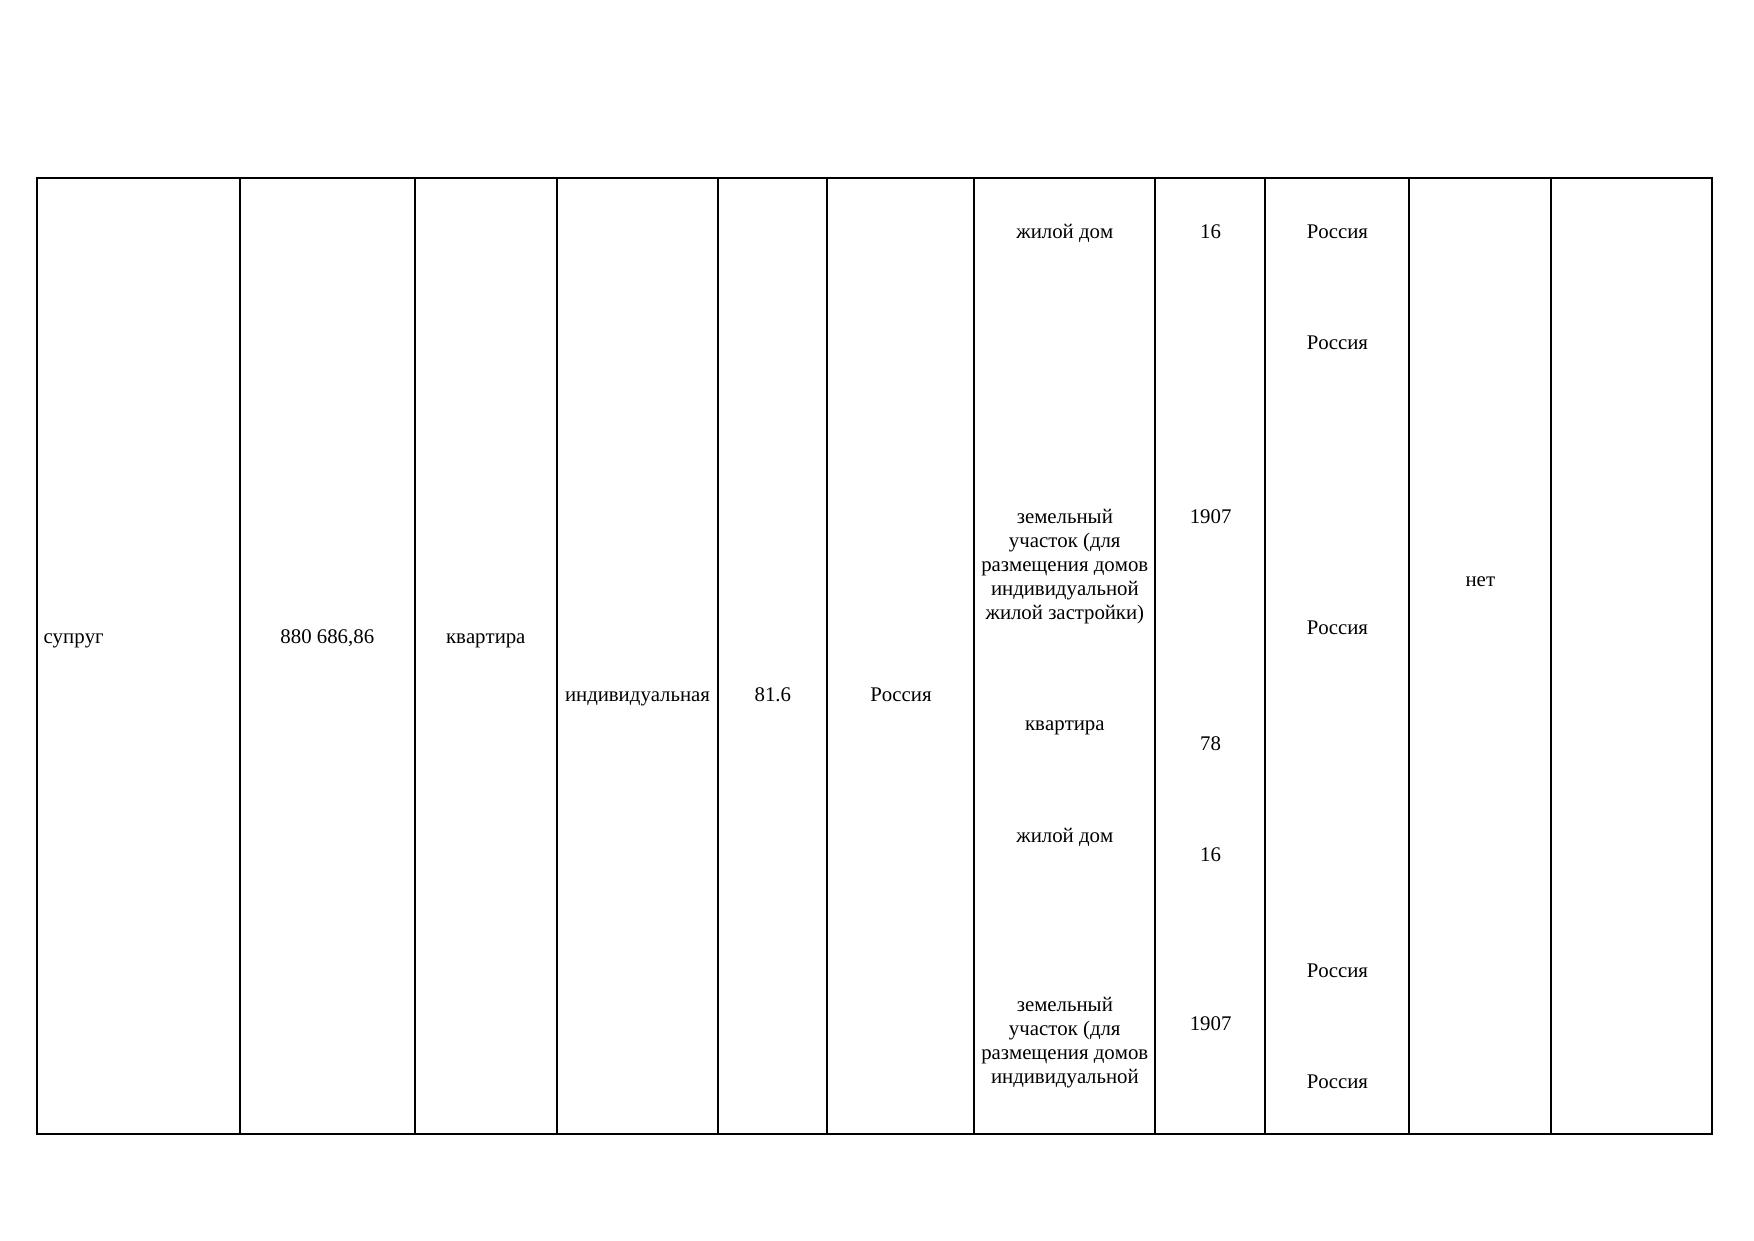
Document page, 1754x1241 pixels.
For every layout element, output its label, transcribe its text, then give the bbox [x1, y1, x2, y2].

table_cell индивидуальная [558, 179, 717, 1133]
table_cell нет квартира [416, 179, 556, 1133]
table_cell 81.6 [719, 179, 826, 1133]
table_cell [1156, 179, 1264, 1133]
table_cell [241, 179, 414, 1133]
table_cell Россия [828, 179, 973, 1133]
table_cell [1266, 179, 1408, 1133]
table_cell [38, 179, 239, 1133]
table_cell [975, 179, 1154, 1133]
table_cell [1410, 179, 1550, 1133]
table_cell [1552, 179, 1711, 1133]
